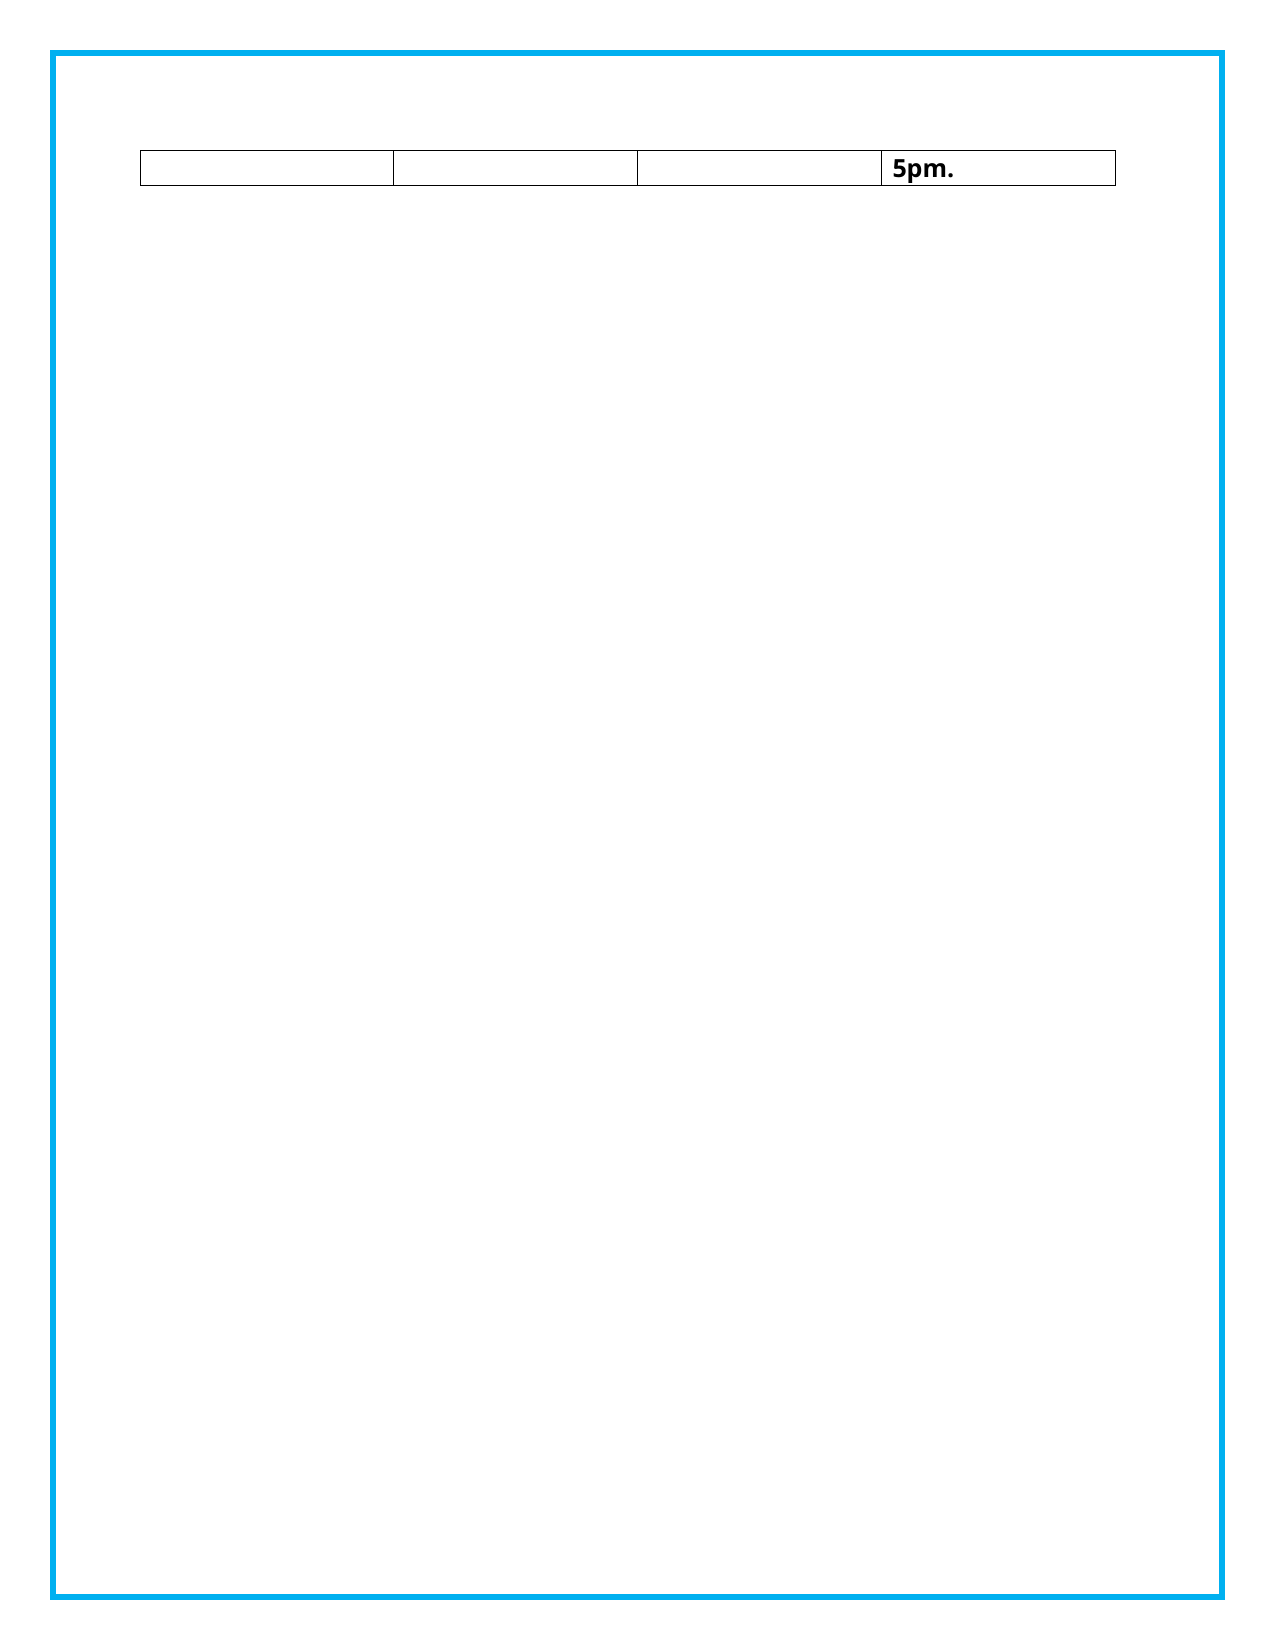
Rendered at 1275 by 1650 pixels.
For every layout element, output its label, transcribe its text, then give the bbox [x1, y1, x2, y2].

table_cell 4/29/25 [638, 151, 881, 185]
table_cell [141, 151, 393, 185]
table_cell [882, 151, 1115, 185]
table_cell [394, 151, 637, 185]
